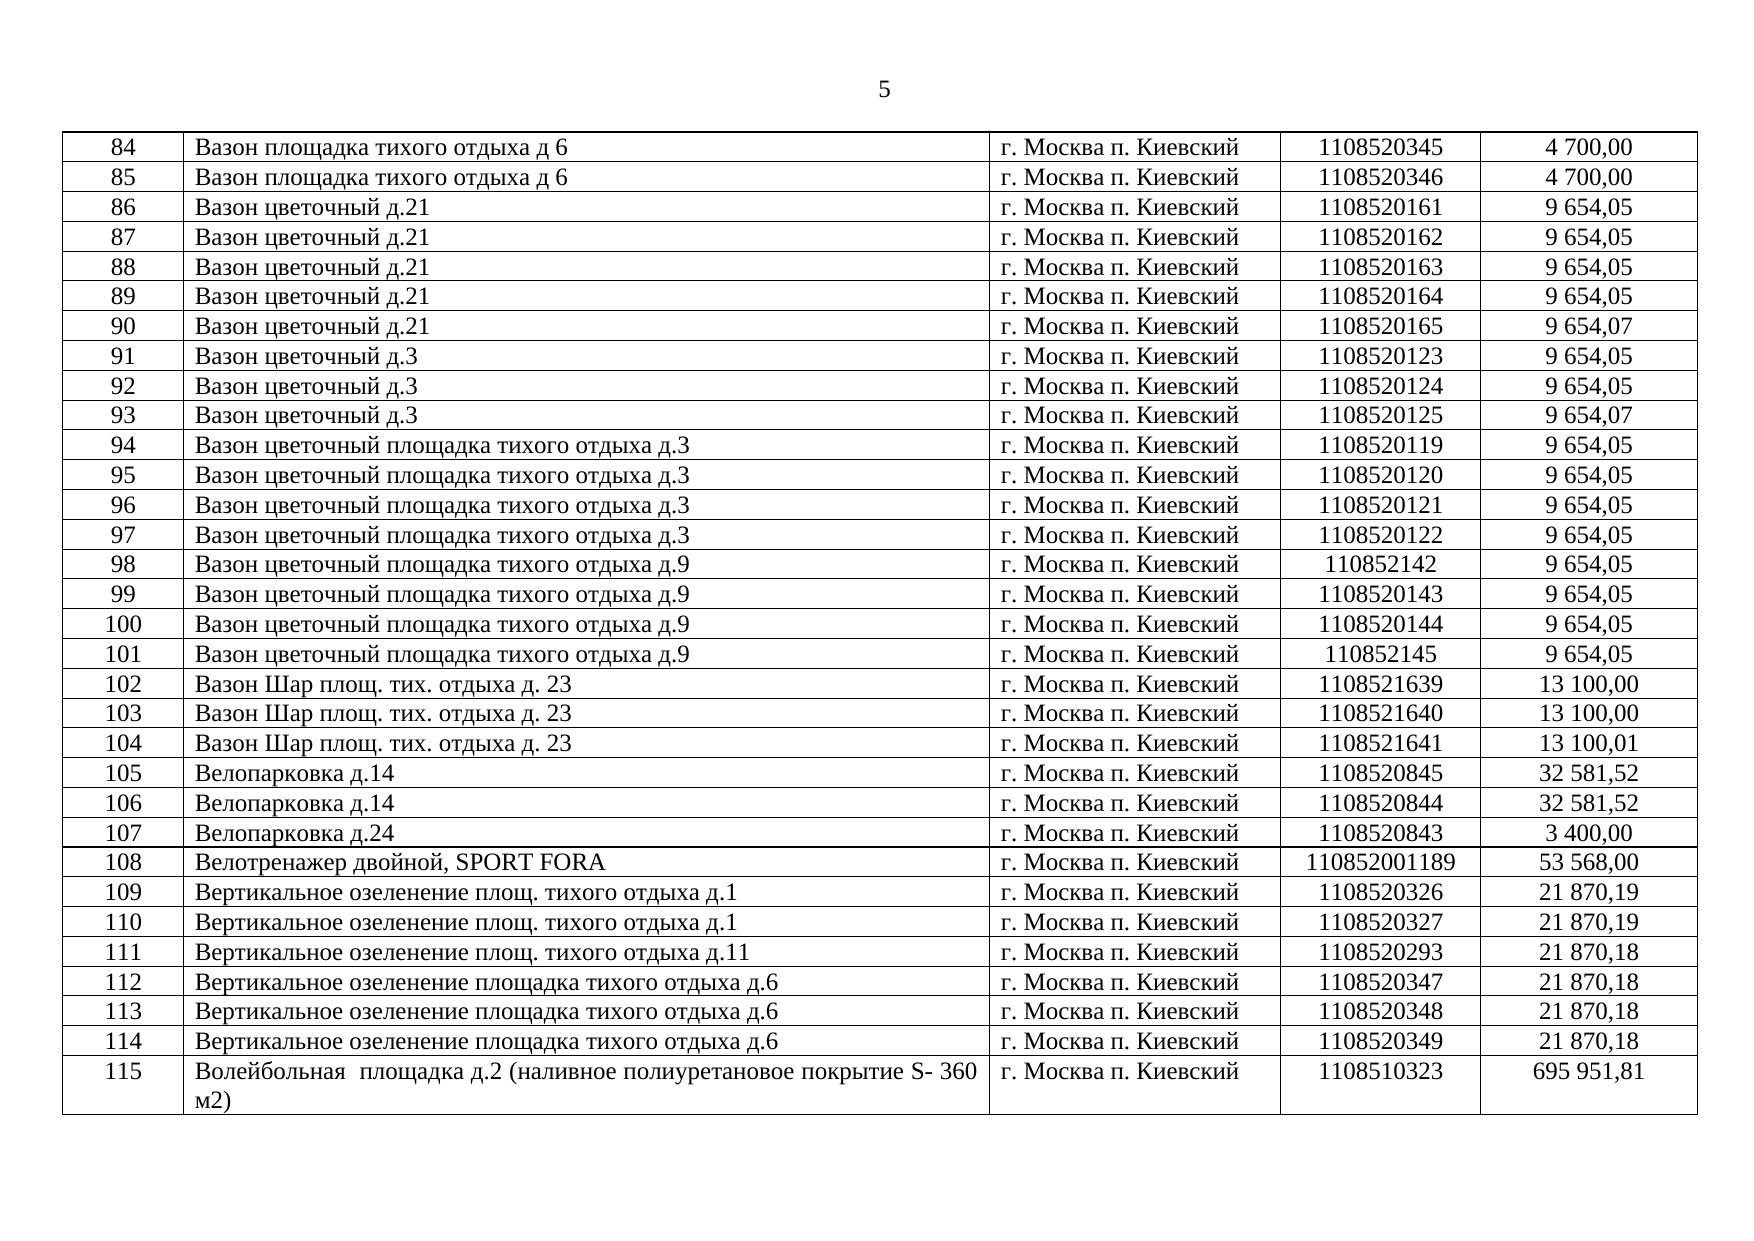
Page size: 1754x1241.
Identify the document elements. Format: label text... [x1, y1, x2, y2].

table_cell 695 951,81 [1481, 1056, 1697, 1113]
table_cell 1108521639 [1281, 669, 1480, 697]
table_cell г. Москва п. Киевский [990, 192, 1280, 221]
table_cell 9 654,05 [1481, 460, 1697, 489]
table_cell 96 [63, 490, 183, 519]
table_cell 1108510323 [1281, 1056, 1480, 1113]
table_cell Велопарковка д.24 [184, 818, 989, 846]
table_cell Вазон цветочный д.3 [184, 371, 989, 399]
table_cell г. Москва п. Киевский [990, 490, 1280, 519]
table_cell г. Москва п. Киевский [990, 1026, 1280, 1055]
table_cell 21 870,19 [1481, 907, 1697, 936]
table_cell г. Москва п. Киевский [990, 460, 1280, 489]
table_cell 111 [63, 937, 183, 966]
table_cell 93 [63, 401, 183, 429]
table_cell г. Москва п. Киевский [990, 996, 1280, 1025]
table_cell 21 870,18 [1481, 967, 1697, 995]
table_cell Вазон цветочный площадка тихого отдыха д.3 [184, 520, 989, 548]
table_cell 89 [63, 281, 183, 310]
table_cell 107 [63, 818, 183, 846]
table_cell 9 654,05 [1481, 520, 1697, 548]
table_cell 110 [63, 907, 183, 936]
table_cell г. Москва п. Киевский [990, 252, 1280, 280]
table_cell 9 654,07 [1481, 311, 1697, 340]
table_cell 32 581,52 [1481, 758, 1697, 787]
table_cell 103 [63, 699, 183, 727]
table_cell Волейбольная площадка д.2 (наливное полиуретановое покрытие S- 360 м2) [184, 1056, 989, 1113]
table_cell 1108520347 [1281, 967, 1480, 995]
table_cell Вазон Шар площ. тих. отдыха д. 23 [184, 728, 989, 757]
table_cell г. Москва п. Киевский [990, 639, 1280, 668]
table_cell 1108520293 [1281, 937, 1480, 966]
table_cell 1108521641 [1281, 728, 1480, 757]
table_cell г. Москва п. Киевский [990, 907, 1280, 936]
table_cell 1108520346 [1281, 162, 1480, 191]
table_cell Вертикальное озеленение площ. тихого отдыха д.1 [184, 907, 989, 936]
table_cell 85 [63, 162, 183, 191]
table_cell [990, 133, 1280, 161]
table_cell г. Москва п. Киевский [990, 401, 1280, 429]
table_cell Велопарковка д.14 [184, 788, 989, 817]
table_cell Вазон цветочный д.3 [184, 401, 989, 429]
table_cell 88 [63, 252, 183, 280]
table_cell Вазон цветочный д.21 [184, 311, 989, 340]
table_cell 1108520120 [1281, 460, 1480, 489]
table_cell 105 [63, 758, 183, 787]
table_cell 21 870,19 [1481, 877, 1697, 906]
table_cell г. Москва п. Киевский [990, 550, 1280, 578]
table_cell 9 654,05 [1481, 490, 1697, 519]
table_cell Вазон Шар площ. тих. отдыха д. 23 [184, 699, 989, 727]
table_cell 9 654,05 [1481, 579, 1697, 608]
table_cell Вазон Шар площ. тих. отдыха д. 23 [184, 669, 989, 697]
table_cell 110852145 [1281, 639, 1480, 668]
table_cell г. Москва п. Киевский [990, 371, 1280, 399]
table_cell 21 870,18 [1481, 996, 1697, 1025]
table_cell г. Москва п. Киевский [990, 222, 1280, 251]
table_cell 104 [63, 728, 183, 757]
table_cell 1108520165 [1281, 311, 1480, 340]
table_cell 21 870,18 [1481, 1026, 1697, 1055]
table_cell 1108520845 [1281, 758, 1480, 787]
table_cell 101 [63, 639, 183, 668]
table_cell 87 [63, 222, 183, 251]
table_cell 1108520163 [1281, 252, 1480, 280]
table_cell 108 [63, 848, 183, 876]
table_cell г. Москва п. Киевский [990, 699, 1280, 727]
table_cell 32 581,52 [1481, 788, 1697, 817]
table_cell г. Москва п. Киевский [990, 728, 1280, 757]
table_cell 84 [63, 133, 183, 161]
table_cell 1108521640 [1281, 699, 1480, 727]
table_cell 3 400,00 [1481, 818, 1697, 846]
table_cell 1108520144 [1281, 609, 1480, 638]
table_cell 13 100,01 [1481, 728, 1697, 757]
table_cell 4 700,00 [1481, 133, 1697, 161]
table_cell 9 654,05 [1481, 639, 1697, 668]
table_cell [184, 133, 989, 161]
table_cell 86 [63, 192, 183, 221]
table_cell 99 [63, 579, 183, 608]
table_cell Вазон площадка тихого отдыха д 6 [184, 162, 989, 191]
table_cell 92 [63, 371, 183, 399]
table_cell 9 654,07 [1481, 401, 1697, 429]
table_cell 102 [63, 669, 183, 697]
table_cell 100 [63, 609, 183, 638]
table_cell 1108520162 [1281, 222, 1480, 251]
table_cell 95 [63, 460, 183, 489]
table_cell 1108520125 [1281, 401, 1480, 429]
table_cell г. Москва п. Киевский [990, 967, 1280, 995]
table_cell 1108520123 [1281, 341, 1480, 370]
table_cell 9 654,05 [1481, 341, 1697, 370]
table_cell Вазон цветочный площадка тихого отдыха д.9 [184, 609, 989, 638]
table_cell г. Москва п. Киевский [990, 341, 1280, 370]
table_cell 114 [63, 1026, 183, 1055]
table_cell Вертикальное озеленение площадка тихого отдыха д.6 [184, 1026, 989, 1055]
table_cell 1108520345 [1281, 133, 1480, 161]
table_cell 1108520348 [1281, 996, 1480, 1025]
table_cell 115 [63, 1056, 183, 1113]
table_cell г. Москва п. Киевский [990, 520, 1280, 548]
table_cell Вазон цветочный д.21 [184, 192, 989, 221]
table_cell г. Москва п. Киевский [990, 848, 1280, 876]
table_cell Вертикальное озеленение площ. тихого отдыха д.1 [184, 877, 989, 906]
table_cell 94 [63, 430, 183, 459]
table_cell 1108520124 [1281, 371, 1480, 399]
table_cell г. Москва п. Киевский [990, 311, 1280, 340]
table_cell Вазон цветочный д.21 [184, 222, 989, 251]
table_cell г. Москва п. Киевский [990, 669, 1280, 697]
table_cell 9 654,05 [1481, 430, 1697, 459]
table_cell 1108520844 [1281, 788, 1480, 817]
table_cell Вертикальное озеленение площадка тихого отдыха д.6 [184, 967, 989, 995]
table_cell Вазон цветочный площадка тихого отдыха д.3 [184, 490, 989, 519]
table_cell 110852001189 [1281, 848, 1480, 876]
table_cell 9 654,05 [1481, 252, 1697, 280]
table_cell 9 654,05 [1481, 609, 1697, 638]
table_cell 112 [63, 967, 183, 995]
table_cell 1108520327 [1281, 907, 1480, 936]
table_cell 1108520161 [1281, 192, 1480, 221]
table_cell 1108520122 [1281, 520, 1480, 548]
table_cell Вертикальное озеленение площ. тихого отдыха д.11 [184, 937, 989, 966]
table_cell Вертикальное озеленение площадка тихого отдыха д.6 [184, 996, 989, 1025]
table_cell г. Москва п. Киевский [990, 162, 1280, 191]
table_cell 113 [63, 996, 183, 1025]
table_cell 109 [63, 877, 183, 906]
table_cell 1108520164 [1281, 281, 1480, 310]
table_cell Вазон цветочный площадка тихого отдыха д.9 [184, 550, 989, 578]
table_cell Вазон цветочный д.21 [184, 252, 989, 280]
table_cell 106 [63, 788, 183, 817]
table_cell 97 [63, 520, 183, 548]
table_cell Вазон цветочный площадка тихого отдыха д.9 [184, 579, 989, 608]
table_cell 4 700,00 [1481, 162, 1697, 191]
table_cell г. Москва п. Киевский [990, 609, 1280, 638]
table_cell 1108520843 [1281, 818, 1480, 846]
table_cell 1108520143 [1281, 579, 1480, 608]
table_cell 53 568,00 [1481, 848, 1697, 876]
table_cell г. Москва п. Киевский [990, 579, 1280, 608]
table_cell Вазон цветочный площадка тихого отдыха д.9 [184, 639, 989, 668]
table_cell 1108520119 [1281, 430, 1480, 459]
table_cell 1108520349 [1281, 1026, 1480, 1055]
table_cell 98 [63, 550, 183, 578]
table_cell Вазон цветочный площадка тихого отдыха д.3 [184, 460, 989, 489]
table_cell 1108520121 [1281, 490, 1480, 519]
table_cell г. Москва п. Киевский [990, 758, 1280, 787]
table_cell 21 870,18 [1481, 937, 1697, 966]
table_cell г. Москва п. Киевский [990, 877, 1280, 906]
table_cell 110852142 [1281, 550, 1480, 578]
table_cell Велотренажер двойной, SPORT FORA [184, 848, 989, 876]
table_cell Вазон цветочный площадка тихого отдыха д.3 [184, 430, 989, 459]
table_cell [990, 1056, 1280, 1113]
table_cell 90 [63, 311, 183, 340]
table_cell г. Москва п. Киевский [990, 430, 1280, 459]
table_cell 13 100,00 [1481, 699, 1697, 727]
table_cell г. Москва п. Киевский [990, 788, 1280, 817]
table_cell г. Москва п. Киевский [990, 818, 1280, 846]
table_cell Велопарковка д.14 [184, 758, 989, 787]
table_cell 91 [63, 341, 183, 370]
table_cell г. Москва п. Киевский [990, 281, 1280, 310]
table_cell 9 654,05 [1481, 371, 1697, 399]
table_cell Вазон цветочный д.21 [184, 281, 989, 310]
table_cell 9 654,05 [1481, 222, 1697, 251]
table_cell 9 654,05 [1481, 192, 1697, 221]
table_cell Вазон цветочный д.3 [184, 341, 989, 370]
table_cell г. Москва п. Киевский [990, 937, 1280, 966]
table_cell 1108520326 [1281, 877, 1480, 906]
table_cell 9 654,05 [1481, 281, 1697, 310]
table_cell 13 100,00 [1481, 669, 1697, 697]
table_cell 9 654,05 [1481, 550, 1697, 578]
